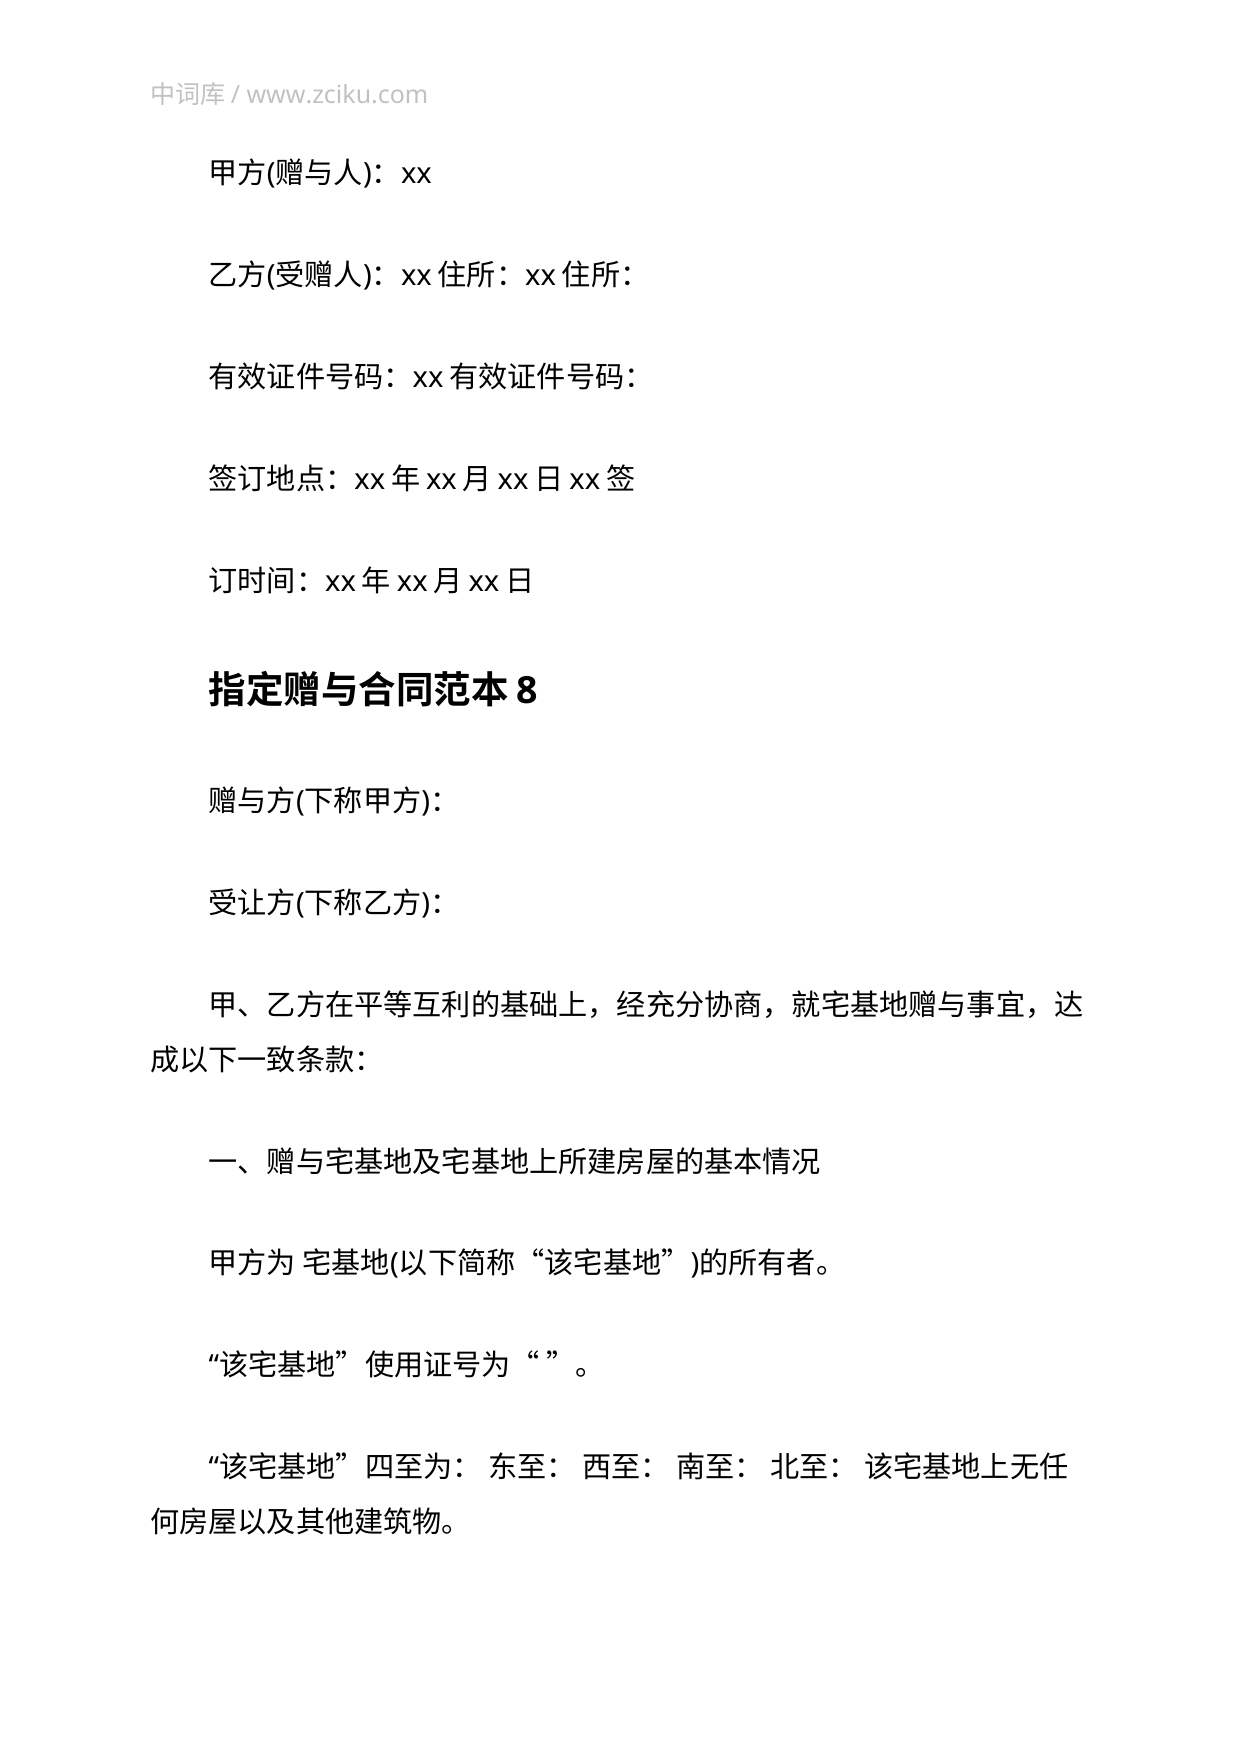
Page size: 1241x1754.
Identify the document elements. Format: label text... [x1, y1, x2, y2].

text 赠与方(下称甲方)： [150, 777, 1090, 820]
text “该宅基地”使用证号为“ ”。 [150, 1342, 1090, 1384]
text 一、赠与宅基地及宅基地上所建房屋的基本情况 [150, 1138, 1090, 1180]
text 有效证件号码：xx有效证件号码： [150, 354, 1090, 396]
text 指定赠与合同范本8 [150, 660, 1090, 714]
text 甲方为 宅基地(以下简称“该宅基地”)的所有者。 [150, 1240, 1090, 1282]
text 受让方(下称乙方)： [150, 879, 1090, 922]
text 订时间：xx年xx月xx日 [150, 558, 1090, 600]
text 甲方(赠与人)：xx [150, 150, 1090, 192]
text 签订地点：xx年xx月xx日xx签 [150, 456, 1090, 498]
text 甲、乙方在平等互利的基础上，经充分协商，就宅基地赠与事宜，达成以下一致条款： [150, 981, 1090, 1079]
text 乙方(受赠人)：xx住所：xx住所： [150, 252, 1090, 294]
text “该宅基地”四至为： 东至： 西至： 南至： 北至： 该宅基地上无任何房屋以及其他建筑物。 [150, 1444, 1090, 1541]
